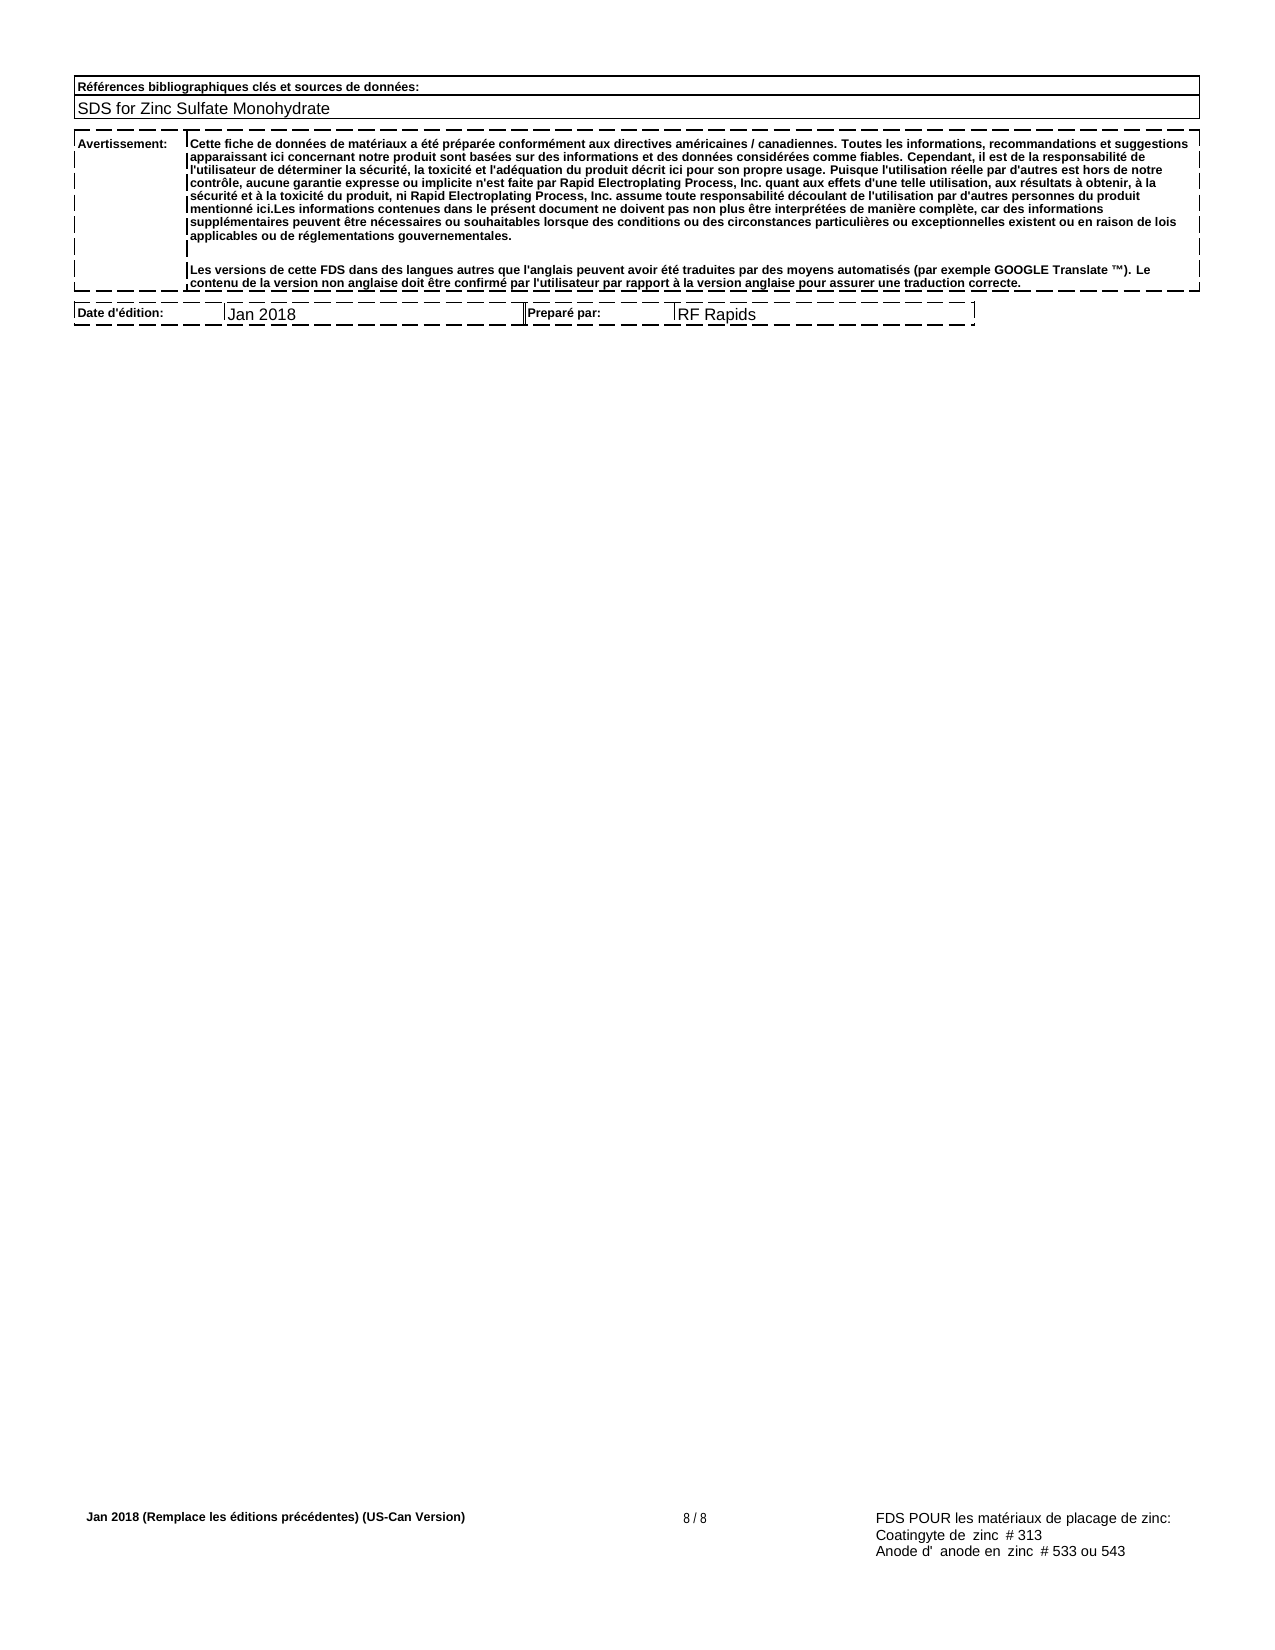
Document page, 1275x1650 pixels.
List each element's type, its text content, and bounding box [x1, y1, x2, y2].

table_header Date d'édition: [74, 301, 224, 324]
table_header RF Rapids [674, 301, 974, 324]
table_header Jan 2018 [224, 301, 524, 324]
table_header Preparé par: [524, 301, 674, 324]
table_header Références bibliographiques clés et sources de données: [75, 77, 1199, 94]
table_header Cette fiche de données de matériaux a été préparée conformément aux directives américaines / canadiennes. Toutes les informations, recommandations et suggestions apparaissant ici concernant notre produit sont basées sur des informations et des données considérées comme fiables. Cependant, il est de la responsabilité de l'utilisateur de déterminer la sécurité, la toxicité et l'adéquation du produit décrit ici pour son propre usage. Puisque l'utilisation réelle par d'autres est hors de notre contrôle, aucune garantie expresse ou implicite n'est faite par Rapid Electroplating Process, Inc. quant aux effets d'une telle utilisation, aux résultats à obtenir, à la sécurité et à la toxicité du produit, ni Rapid Electroplating Process, Inc. assume toute responsabilité découlant de l'utilisation par d'autres personnes du produit mentionné ici.Les informations contenues dans le présent document ne doivent pas non plus être interprétées de manière complète, car des informations supplémentaires peuvent être nécessaires ou souhaitables lorsque des conditions ou des circonstances particulières ou exceptionnelles existent ou en raison de lois applicables ou de réglementations gouvernementales. Les versions de cette FDS dans des langues autres que l'anglais peuvent avoir été traduites par des moyens automatisés (par exemple GOOGLE Translate ™). Le contenu de la version non anglaise doit être confirmé par l'utilisateur par rapport à la version anglaise pour assurer une traduction correcte. [187, 129, 1199, 290]
table_header Avertissement: [74, 129, 187, 290]
table_cell SDS for Zinc Sulfate Monohydrate [75, 96, 1199, 118]
